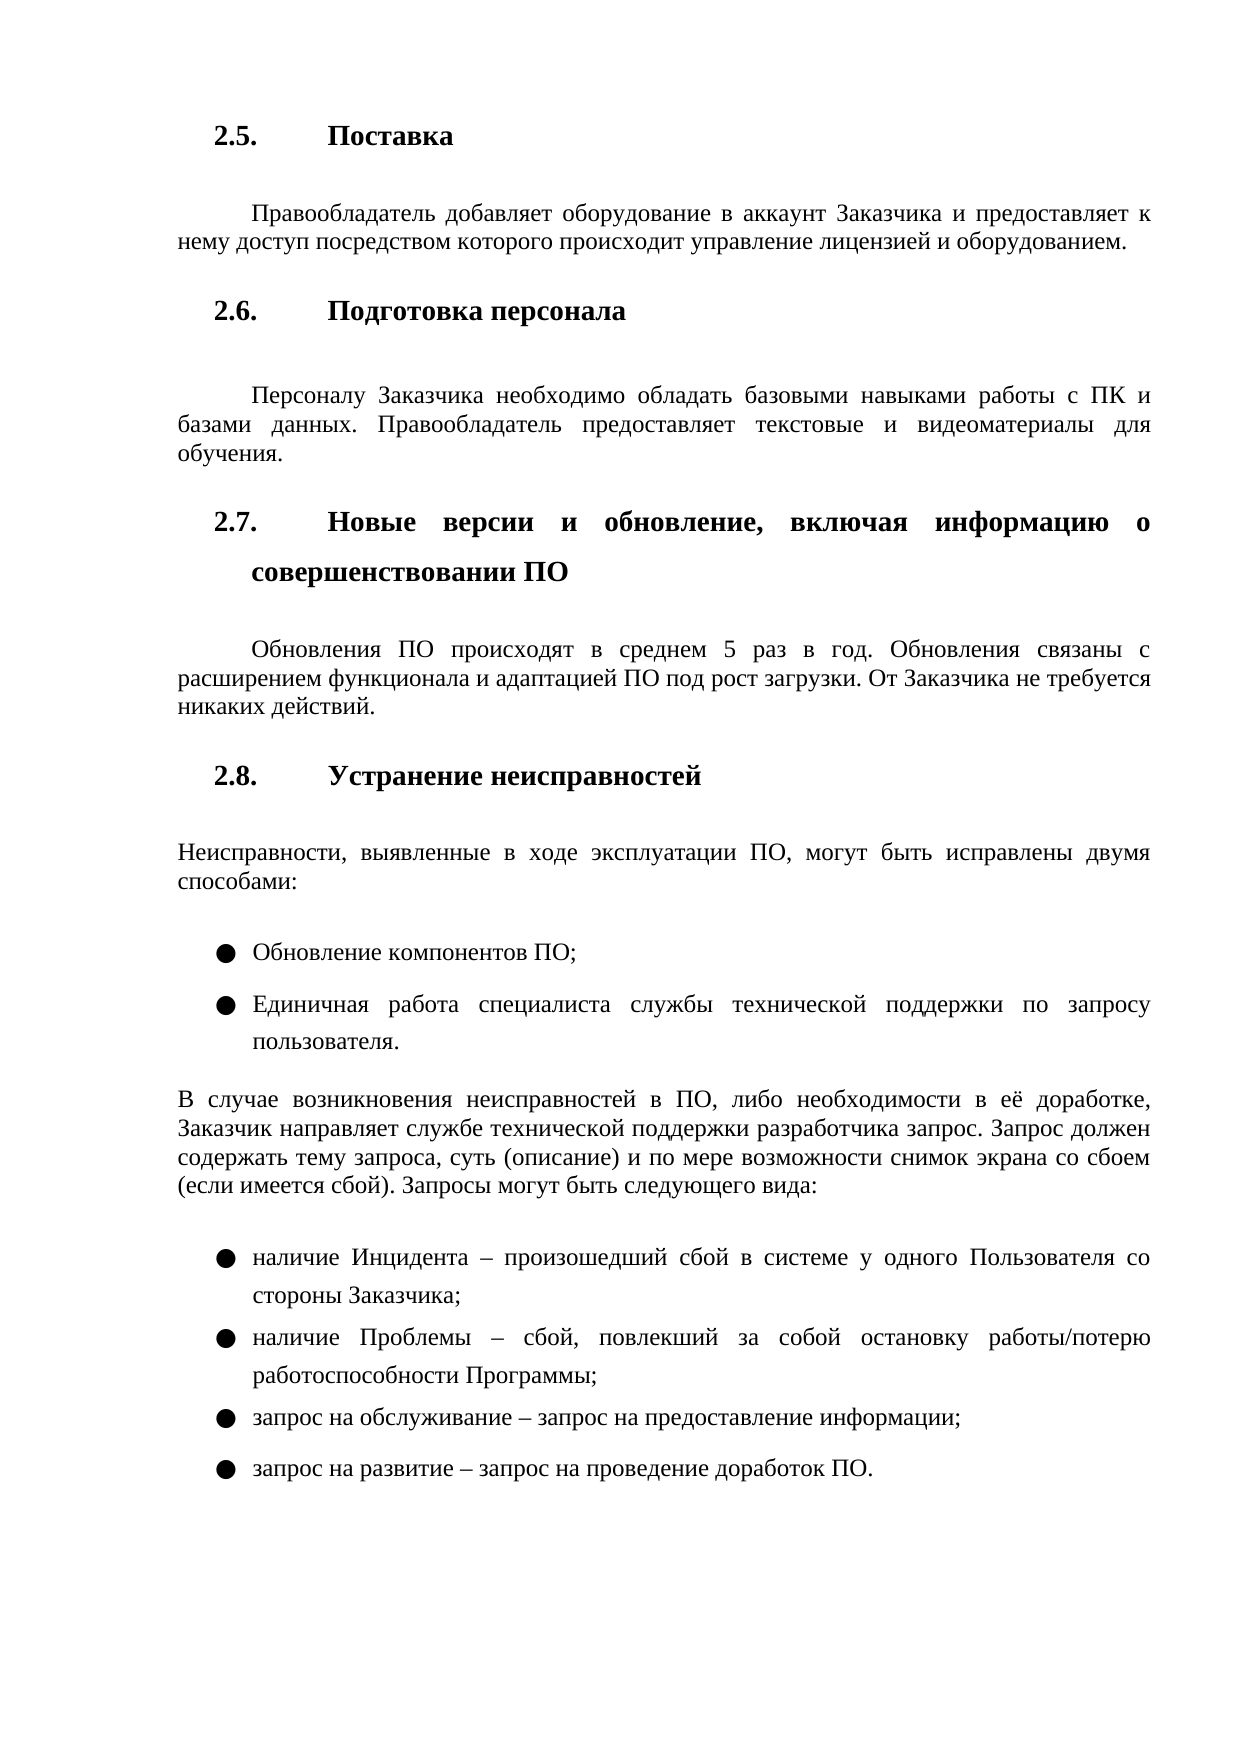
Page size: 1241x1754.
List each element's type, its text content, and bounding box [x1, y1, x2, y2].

text Персоналу Заказчика необходимо обладать базовыми навыками работы с ПК и базами данных. Правообладатель предоставляет текстовые и видеоматериалы для обучения. [177, 380, 1152, 467]
text Правообладатель добавляет оборудование в аккаунт Заказчика и предоставляет к нему доступ посредством которого происходит управление лицензией и оборудованием. [177, 198, 1152, 255]
text Неисправности, выявленные в ходе эксплуатации ПО, могут быть исправлены двумя способами: [177, 837, 1152, 895]
list наличие Проблемы – сбой, повлекший за собой остановку работы/потерю работоспособности Программы; [215, 1308, 1152, 1388]
list Единичная работа специалиста службы технической поддержки по запросу пользователя. [215, 975, 1152, 1055]
text В случае возникновения неисправностей в ПО, либо необходимости в её доработке, Заказчик направляет службе технической поддержки разработчика запрос. Запрос должен содержать тему запроса, суть (описание) и по мере возможности снимок экрана со сбоем (если имеется сбой). Запросы могут быть следующего вида: [177, 1084, 1152, 1199]
text Обновления ПО происходят в среднем 5 раз в год. Обновления связаны с расширением функционала и адаптацией ПО под рост загрузки. От Заказчика не требуется никаких действий. [177, 634, 1152, 720]
list Обновление компонентов ПО; [215, 924, 1152, 975]
subtitle Устранение неисправностей [213, 758, 1152, 791]
list наличие Инцидента – произошедший сбой в системе у одного Пользователя со стороны Заказчика; [215, 1228, 1152, 1308]
subtitle Подготовка персонала [213, 293, 1152, 326]
list запрос на обслуживание – запрос на предоставление информации; [215, 1388, 1152, 1440]
subtitle Поставка [213, 118, 1152, 152]
list запрос на развитие – запрос на проведение доработок ПО. [215, 1440, 1152, 1491]
subtitle Новые версии и обновление, включая информацию о совершенствовании ПО [213, 504, 1152, 588]
